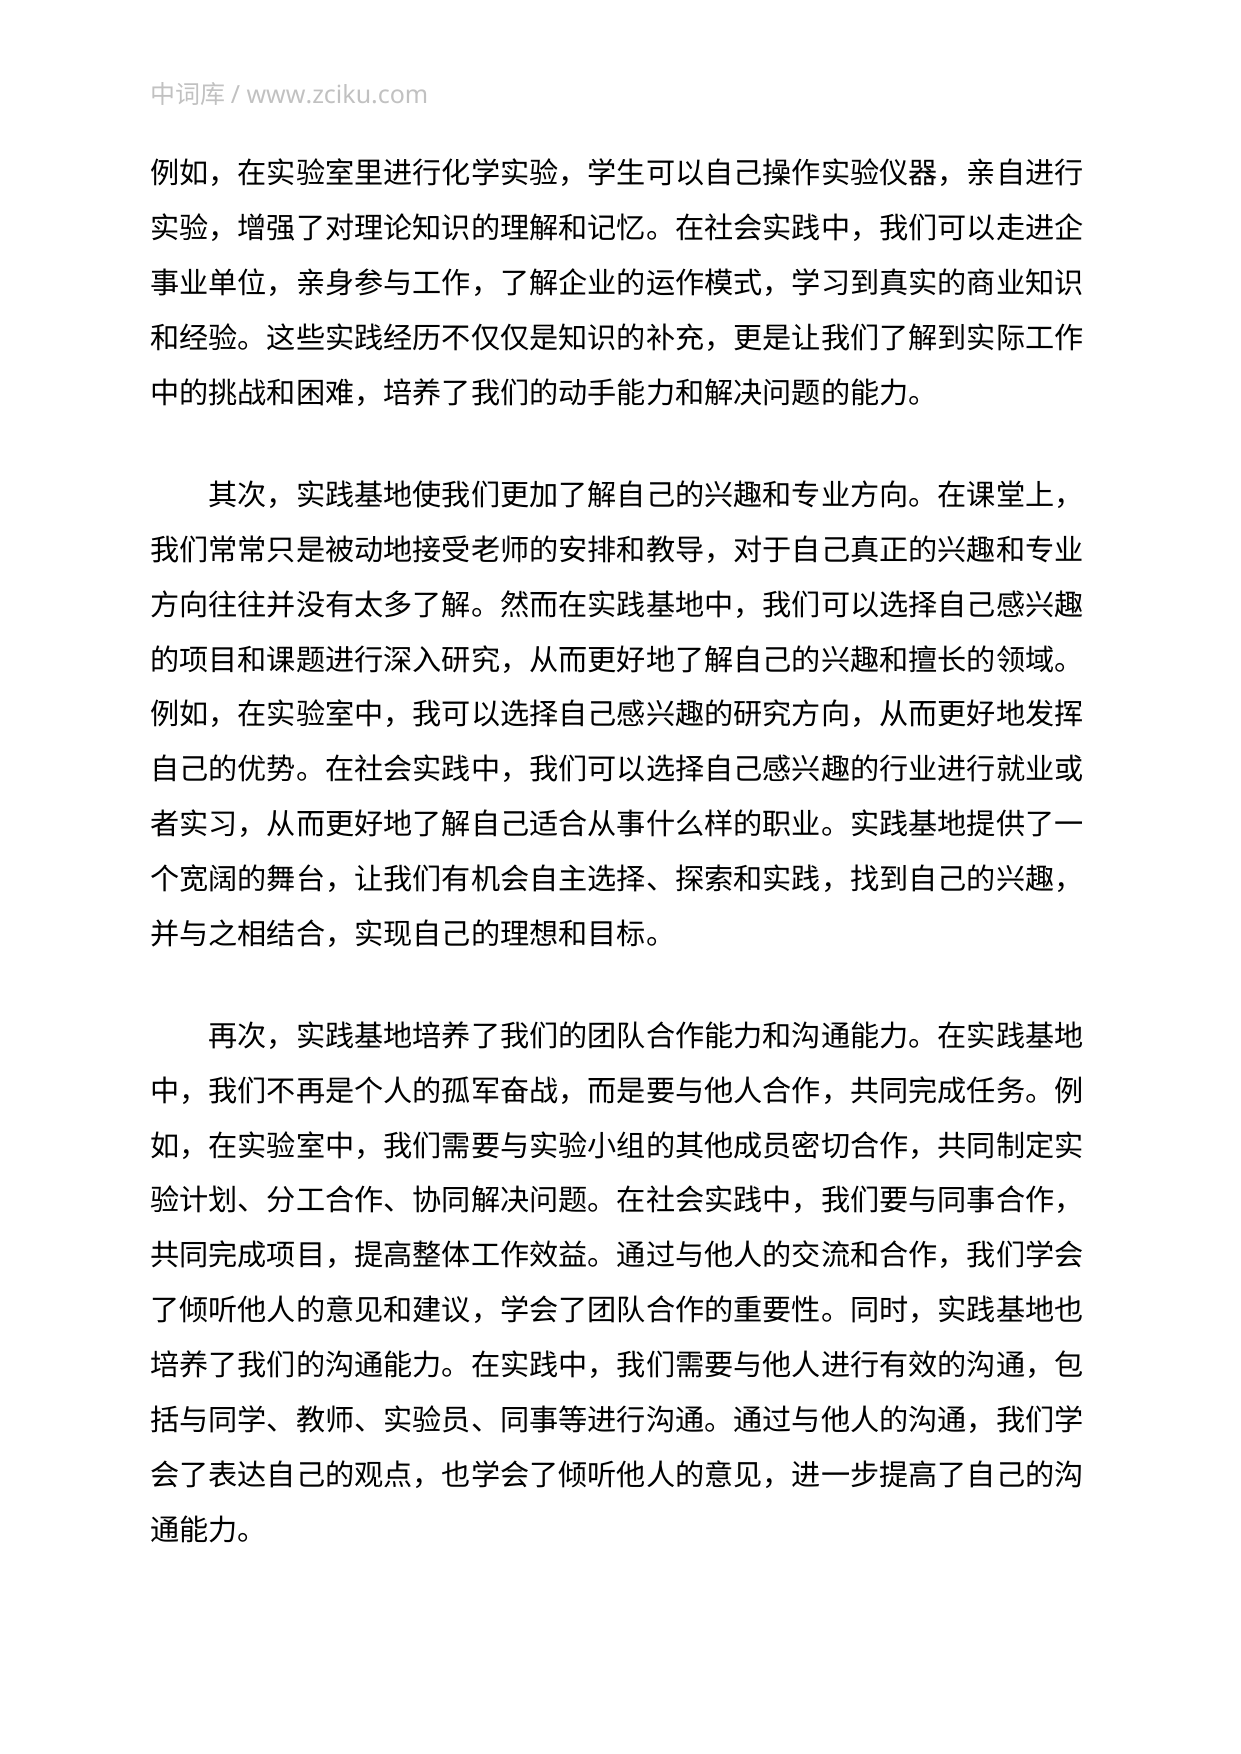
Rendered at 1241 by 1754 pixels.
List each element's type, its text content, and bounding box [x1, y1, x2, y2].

text 再次，实践基地培养了我们的团队合作能力和沟通能力。在实践基地中，我们不再是个人的孤军奋战，而是要与他人合作，共同完成任务。例如，在实验室中，我们需要与实验小组的其他成员密切合作，共同制定实验计划、分工合作、协同解决问题。在社会实践中，我们要与同事合作，共同完成项目，提高整体工作效益。通过与他人的交流和合作，我们学会了倾听他人的意见和建议，学会了团队合作的重要性。同时，实践基地也培养了我们的沟通能力。在实践中，我们需要与他人进行有效的沟通，包括与同学、教师、实验员、同事等进行沟通。通过与他人的沟通，我们学会了表达自己的观点，也学会了倾听他人的意见，进一步提高了自己的沟通能力。 [150, 1012, 1090, 1549]
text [150, 150, 1090, 412]
text 其次，实践基地使我们更加了解自己的兴趣和专业方向。在课堂上，我们常常只是被动地接受老师的安排和教导，对于自己真正的兴趣和专业方向往往并没有太多了解。然而在实践基地中，我们可以选择自己感兴趣的项目和课题进行深入研究，从而更好地了解自己的兴趣和擅长的领域。例如，在实验室中，我可以选择自己感兴趣的研究方向，从而更好地发挥自己的优势。在社会实践中，我们可以选择自己感兴趣的行业进行就业或者实习，从而更好地了解自己适合从事什么样的职业。实践基地提供了一个宽阔的舞台，让我们有机会自主选择、探索和实践，找到自己的兴趣，并与之相结合，实现自己的理想和目标。 [150, 471, 1090, 953]
